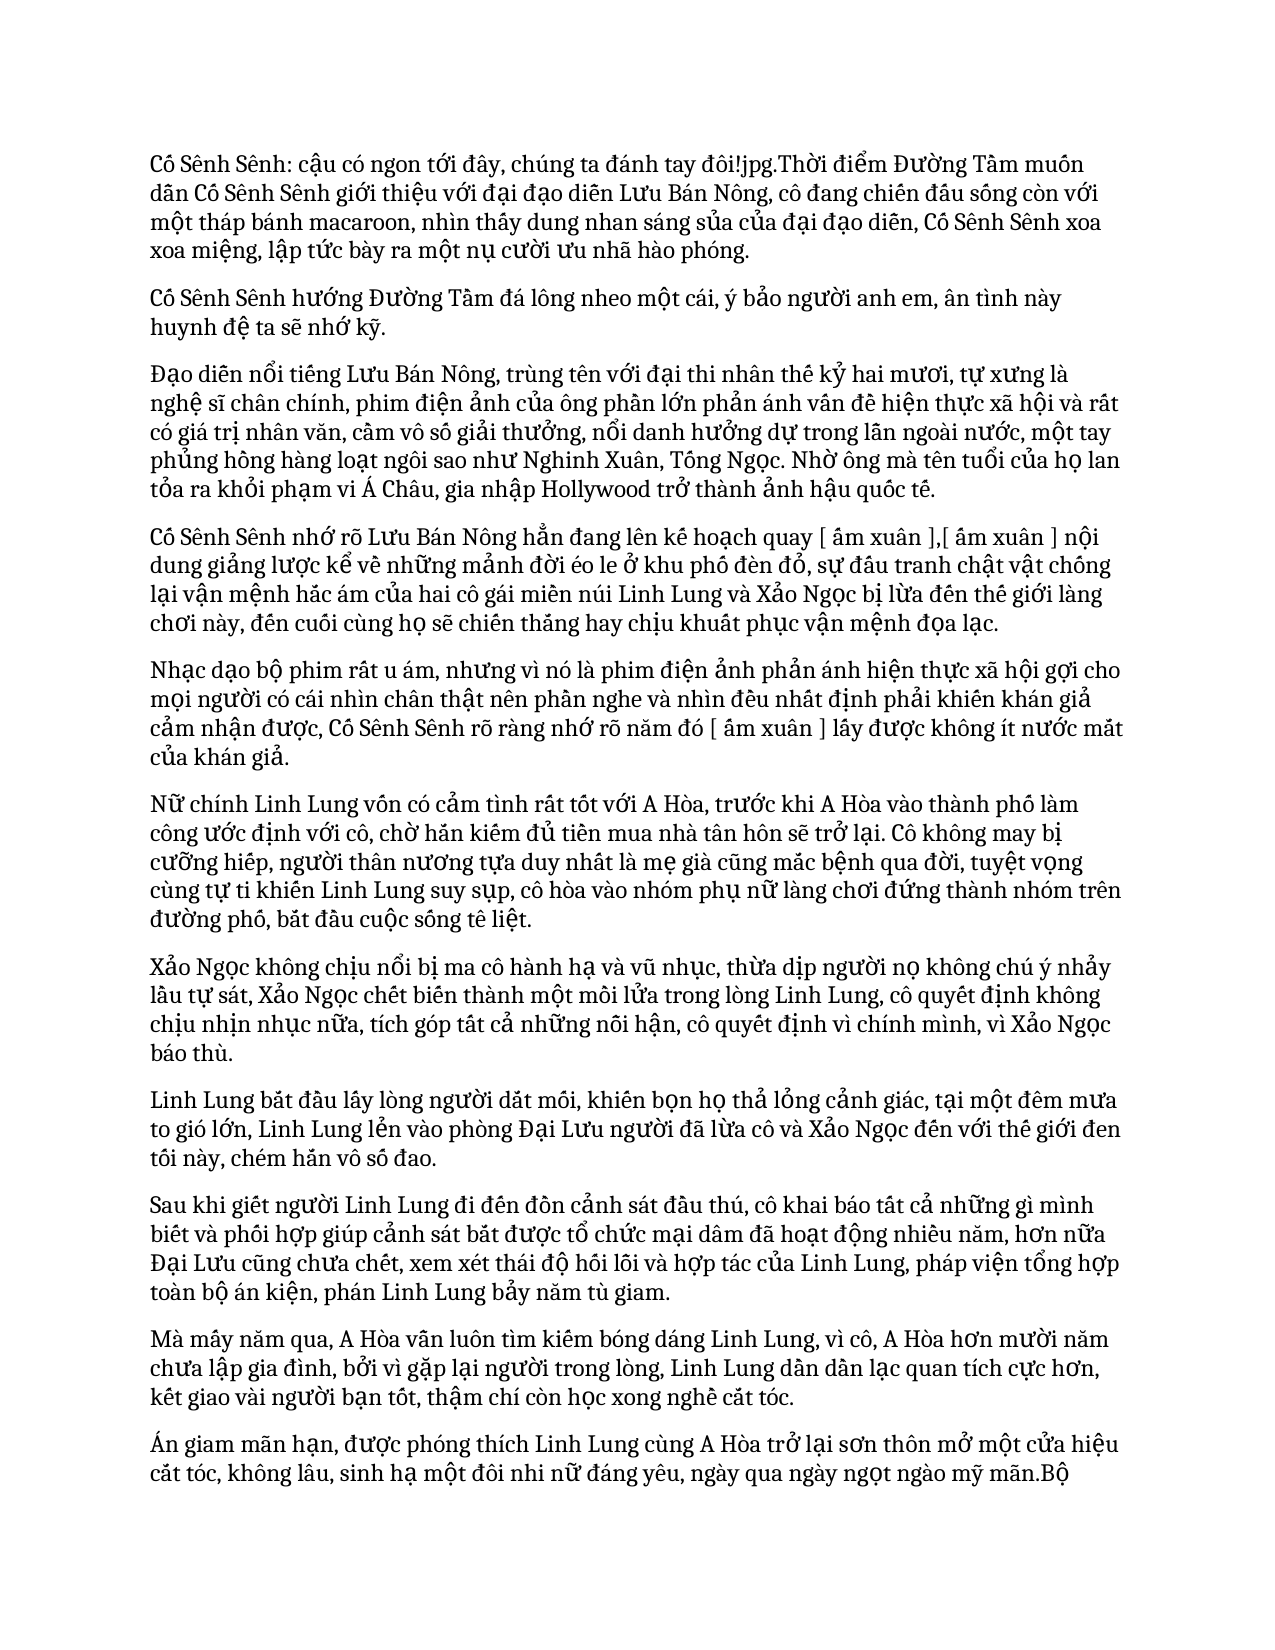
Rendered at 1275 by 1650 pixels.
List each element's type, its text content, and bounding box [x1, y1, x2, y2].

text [150, 1430, 1125, 1487]
text Xảo Ngọc không chịu nổi bị ma cô hành hạ và vũ nhục, thừa dịp người nọ không chú ý nhảy lầu tự sát, Xảo Ngọc chết biến thành một mồi lửa trong lòng Linh Lung, cô quyết định không chịu nhịn nhục nữa, tích góp tất cả những nỗi hận, cô quyết định vì chính mình, vì Xảo Ngọc báo thù. [150, 952, 1125, 1067]
text Nhạc dạo bộ phim rất u ám, nhưng vì nó là phim điện ảnh phản ánh hiện thực xã hội gợi cho mọi người có cái nhìn chân thật nên phần nghe và nhìn đều nhất định phải khiến khán giả cảm nhận được, Cố Sênh Sênh rõ ràng nhớ rõ năm đó [ ấm xuân ] lấy được không ít nước mắt của khán giả. [150, 656, 1125, 771]
text Cố Sênh Sênh nhớ rõ Lưu Bán Nông hẳn đang lên kế hoạch quay [ ấm xuân ],[ ấm xuân ] nội dung giảng lược kể về những mảnh đời éo le ở khu phố đèn đỏ, sự đấu tranh chật vật chống lại vận mệnh hắc ám của hai cô gái miền núi Linh Lung và Xảo Ngọc bị lừa đến thế giới làng chơi này, đến cuối cùng họ sẽ chiến thắng hay chịu khuất phục vận mệnh đọa lạc. [150, 522, 1125, 637]
text Nữ chính Linh Lung vốn có cảm tình rất tốt với A Hòa, trước khi A Hòa vào thành phố làm công ước định với cô, chờ hắn kiếm đủ tiền mua nhà tân hôn sẽ trở lại. Cô không may bị cưỡng hiếp, người thân nương tựa duy nhất là mẹ già cũng mắc bệnh qua đời, tuyệt vọng cùng tự ti khiến Linh Lung suy sụp, cô hòa vào nhóm phụ nữ làng chơi đứng thành nhóm trên đường phố, bắt đầu cuộc sống tê liệt. [150, 790, 1125, 934]
text Cố Sênh Sênh: cậu có ngon tới đây, chúng ta đánh tay đôi!jpg.Thời điểm Đường Tầm muốn dẫn Cố Sênh Sênh giới thiệu với đại đạo diễn Lưu Bán Nông, cô đang chiến đấu sống còn với một tháp bánh macaroon, nhìn thấy dung nhan sáng sủa của đại đạo diễn, Cố Sênh Sênh xoa xoa miệng, lập tức bày ra một nụ cười ưu nhã hào phóng. [150, 150, 1125, 265]
text Sau khi giết người Linh Lung đi đến đồn cảnh sát đầu thú, cô khai báo tất cả những gì mình biết và phối hợp giúp cảnh sát bắt được tổ chức mại dâm đã hoạt động nhiều năm, hơn nữa Đại Lưu cũng chưa chết, xem xét thái độ hối lỗi và hợp tác của Linh Lung, pháp viện tổng hợp toàn bộ án kiện, phán Linh Lung bảy năm tù giam. [150, 1191, 1125, 1306]
text Mà mấy năm qua, A Hòa vẫn luôn tìm kiếm bóng dáng Linh Lung, vì cô, A Hòa hơn mười năm chưa lập gia đình, bởi vì gặp lại người trong lòng, Linh Lung dần dần lạc quan tích cực hơn, kết giao vài người bạn tốt, thậm chí còn học xong nghề cắt tóc. [150, 1325, 1125, 1411]
text Đạo diễn nổi tiếng Lưu Bán Nông, trùng tên với đại thi nhân thế kỷ hai mươi, tự xưng là nghệ sĩ chân chính, phim điện ảnh của ông phần lớn phản ánh vấn đề hiện thực xã hội và rất có giá trị nhân văn, cầm vô số giải thưởng, nổi danh hưởng dự trong lẫn ngoài nước, một tay phủng hồng hàng loạt ngôi sao như Nghinh Xuân, Tống Ngọc. Nhờ ông mà tên tuổi của họ lan tỏa ra khỏi phạm vi Á Châu, gia nhập Hollywood trở thành ảnh hậu quốc tế. [150, 360, 1125, 504]
text Linh Lung bắt đầu lấy lòng người dắt mối, khiến bọn họ thả lỏng cảnh giác, tại một đêm mưa to gió lớn, Linh Lung lẻn vào phòng Đại Lưu người đã lừa cô và Xảo Ngọc đến với thế giới đen tối này, chém hắn vô số đao. [150, 1086, 1125, 1172]
text Cố Sênh Sênh hướng Đường Tầm đá lông nheo một cái, ý bảo người anh em, ân tình này huynh đệ ta sẽ nhớ kỹ. [150, 284, 1125, 341]
